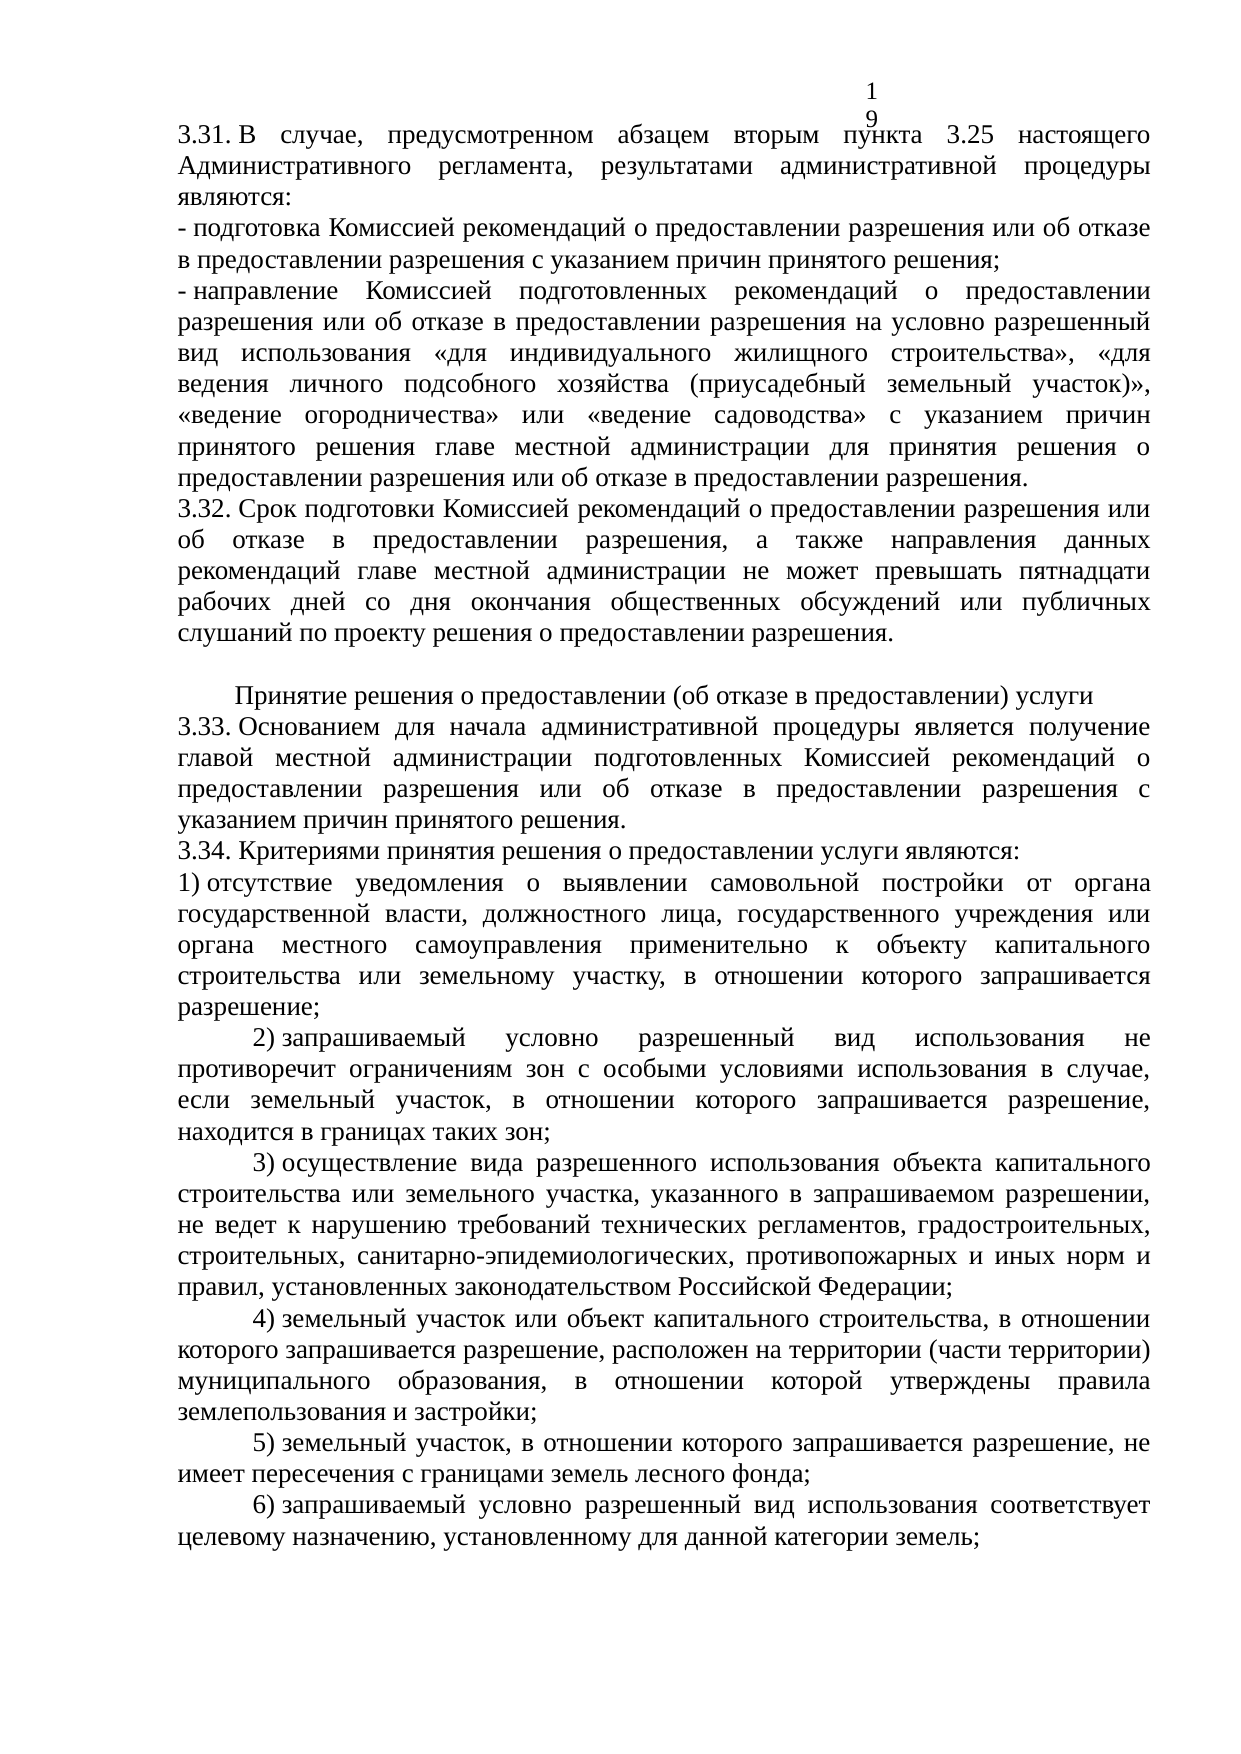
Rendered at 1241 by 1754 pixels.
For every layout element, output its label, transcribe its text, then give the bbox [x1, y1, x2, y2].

text 1) отсутствие уведомления о выявлении самовольной постройки от органа государственной власти, должностного лица, государственного учреждения или органа местного самоуправления применительно к объекту капитального строительства или земельному участку, в отношении которого запрашивается разрешение; [177, 866, 1152, 1021]
text Принятие решения о предоставлении (об отказе в предоставлении) услуги [177, 679, 1152, 710]
text 3.31. В случае, предусмотренном абзацем вторым пункта 3.25 настоящего Административного регламента, результатами административной процедуры являются: [177, 118, 1152, 212]
text 3.33. Основанием для начала административной процедуры является получение главой местной администрации подготовленных Комиссией рекомендаций о предоставлении разрешения или об отказе в предоставлении разрешения с указанием причин принятого решения. [177, 710, 1152, 834]
text - подготовка Комиссией рекомендаций о предоставлении разрешения или об отказе в предоставлении разрешения с указанием причин принятого решения; [177, 212, 1152, 274]
text 3.32. Срок подготовки Комиссией рекомендаций о предоставлении разрешения или об отказе в предоставлении разрешения, а также направления данных рекомендаций главе местной администрации не может превышать пятнадцати рабочих дней со дня окончания общественных обсуждений или публичных слушаний по проекту решения о предоставлении разрешения. [177, 492, 1152, 648]
text 4) земельный участок или объект капитального строительства, в отношении которого запрашивается разрешение, расположен на территории (части территории) муниципального образования, в отношении которой утверждены правила землепользования и застройки; [177, 1302, 1152, 1426]
text 6) запрашиваемый условно разрешенный вид использования соответствует целевому назначению, установленному для данной категории земель; [177, 1488, 1152, 1551]
text 5) земельный участок, в отношении которого запрашивается разрешение, не имеет пересечения с границами земель лесного фонда; [177, 1426, 1152, 1488]
text 2) запрашиваемый условно разрешенный вид использования не противоречит ограничениям зон с особыми условиями использования в случае, если земельный участок, в отношении которого запрашивается разрешение, находится в границах таких зон; [177, 1021, 1152, 1146]
text 3.34. Критериями принятия решения о предоставлении услуги являются: [177, 834, 1152, 866]
text 3) осуществление вида разрешенного использования объекта капитального строительства или земельного участка, указанного в запрашиваемом разрешении, не ведет к нарушению требований технических регламентов, градостроительных, строительных, санитарно-эпидемиологических, противопожарных и иных норм и правил, установленных законодательством Российской Федерации; [177, 1146, 1152, 1302]
